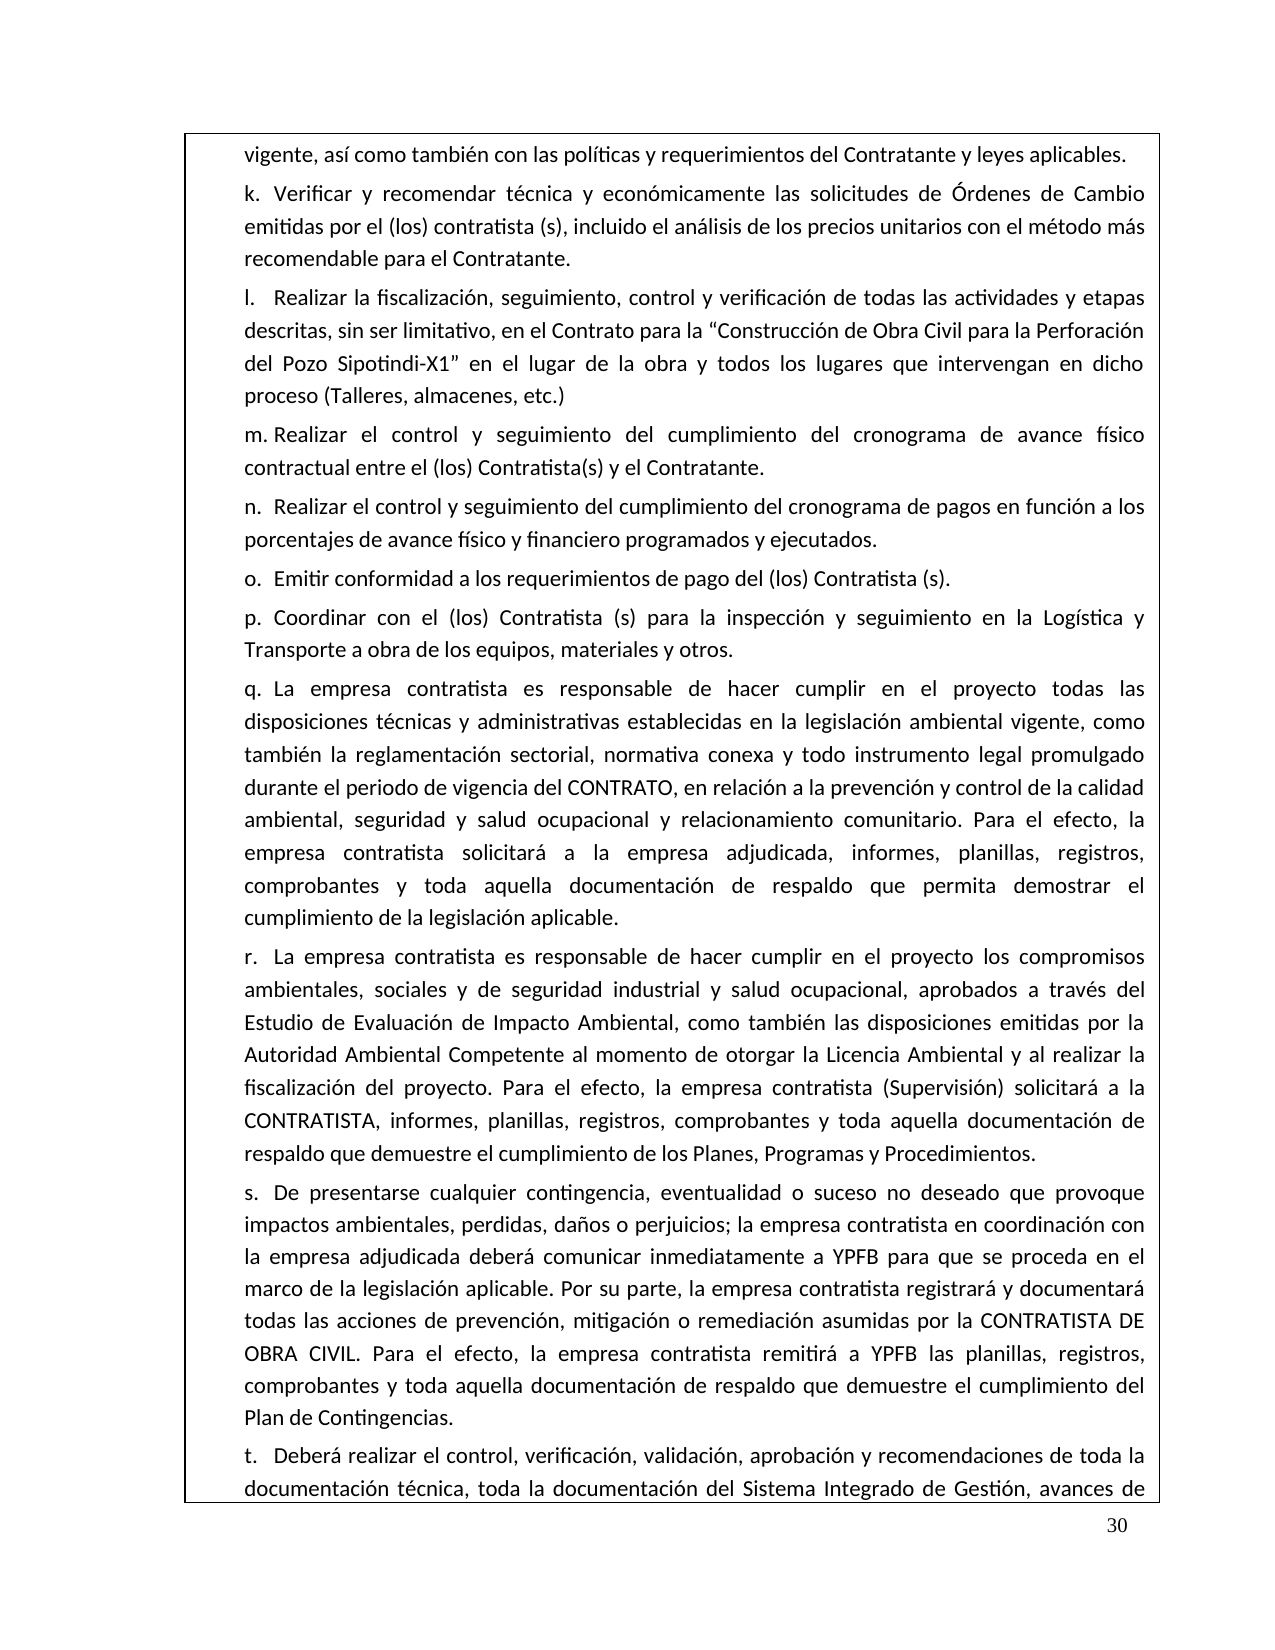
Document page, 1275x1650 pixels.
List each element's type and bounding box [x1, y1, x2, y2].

table_cell [186, 134, 1159, 1502]
